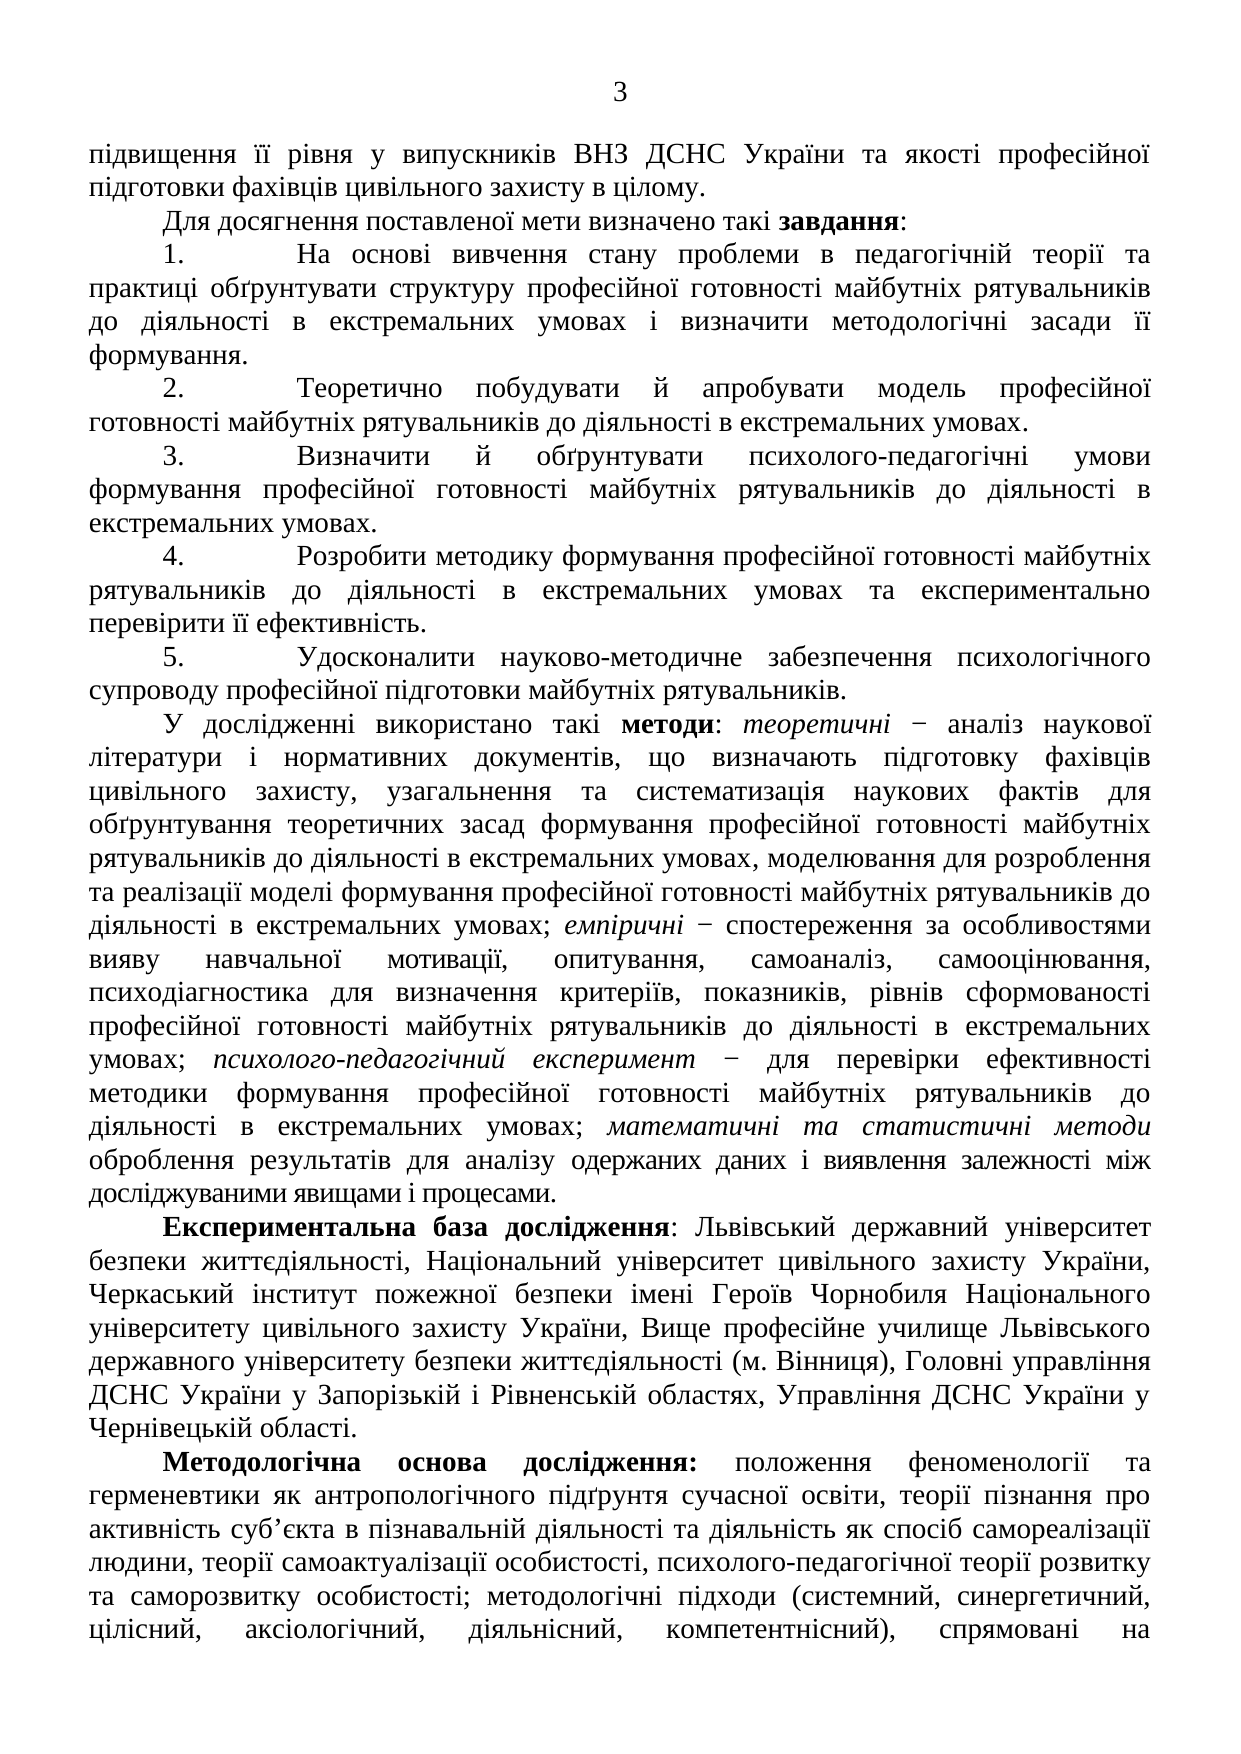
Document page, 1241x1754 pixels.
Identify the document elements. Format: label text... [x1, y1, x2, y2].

list Теоретично побудувати й апробувати модель професійної готовності майбутніх рятувальників до діяльності в екстремальних умовах. [89, 371, 1152, 438]
text У дослідженні використано такі методи: теоретичні − аналіз наукової літератури і нормативних документів, що визначають підготовку фахівців цивільного захисту, узагальнення та систематизація наукових фактів для обґрунтування теоретичних засад формування професійної готовності майбутніх рятувальників до діяльності в екстремальних умовах, моделювання для розроблення та реалізації моделі формування професійної готовності майбутніх рятувальників до діяльності в екстремальних умовах; емпіричні − спостереження за особливостями вияву навчальної мотивації, опитування, самоаналіз, самооцінювання, психодіагностика для визначення критеріїв, показників, рівнів сформованості професійної готовності майбутніх рятувальників до діяльності в екстремальних умовах; психолого-педагогічний експеримент − для перевірки ефективності методики формування професійної готовності майбутніх рятувальників до діяльності в екстремальних умовах; математичні та статистичні методи оброблення результатів для аналізу одержаних даних і виявлення залежності між досліджуваними явищами і процесами. [89, 706, 1152, 1209]
text Для досягнення поставленої мети визначено такі завдання: [89, 203, 1152, 236]
list На основі вивчення стану проблеми в педагогічній теорії та практиці обґрунтувати структуру професійної готовності майбутніх рятувальників до діяльності в екстремальних умовах і визначити методологічні засади її формування. [89, 236, 1152, 371]
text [89, 136, 1152, 203]
text Експериментальна база дослідження: Львівський державний університет безпеки життєдіяльності, Національний університет цивільного захисту України, Черкаський інститут пожежної безпеки імені Героїв Чорнобиля Національного університету цивільного захисту України, Вище професійне училище Львівського державного університету безпеки життєдіяльності (м. Вінниця), Головні управління ДСНС України у Запорізькій і Рівненській областях, Управління ДСНС України у Чернівецькій області. [89, 1209, 1152, 1444]
list Визначити й обґрунтувати психолого-педагогічні умови формування професійної готовності майбутніх рятувальників до діяльності в екстремальних умовах. [89, 438, 1152, 538]
list Розробити методику формування професійної готовності майбутніх рятувальників до діяльності в екстремальних умовах та експериментально перевірити її ефективність. [89, 538, 1152, 639]
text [89, 1444, 1152, 1645]
list Удосконалити науково-методичне забезпечення психологічного супроводу професійної підготовки майбутніх рятувальників. [89, 639, 1152, 706]
